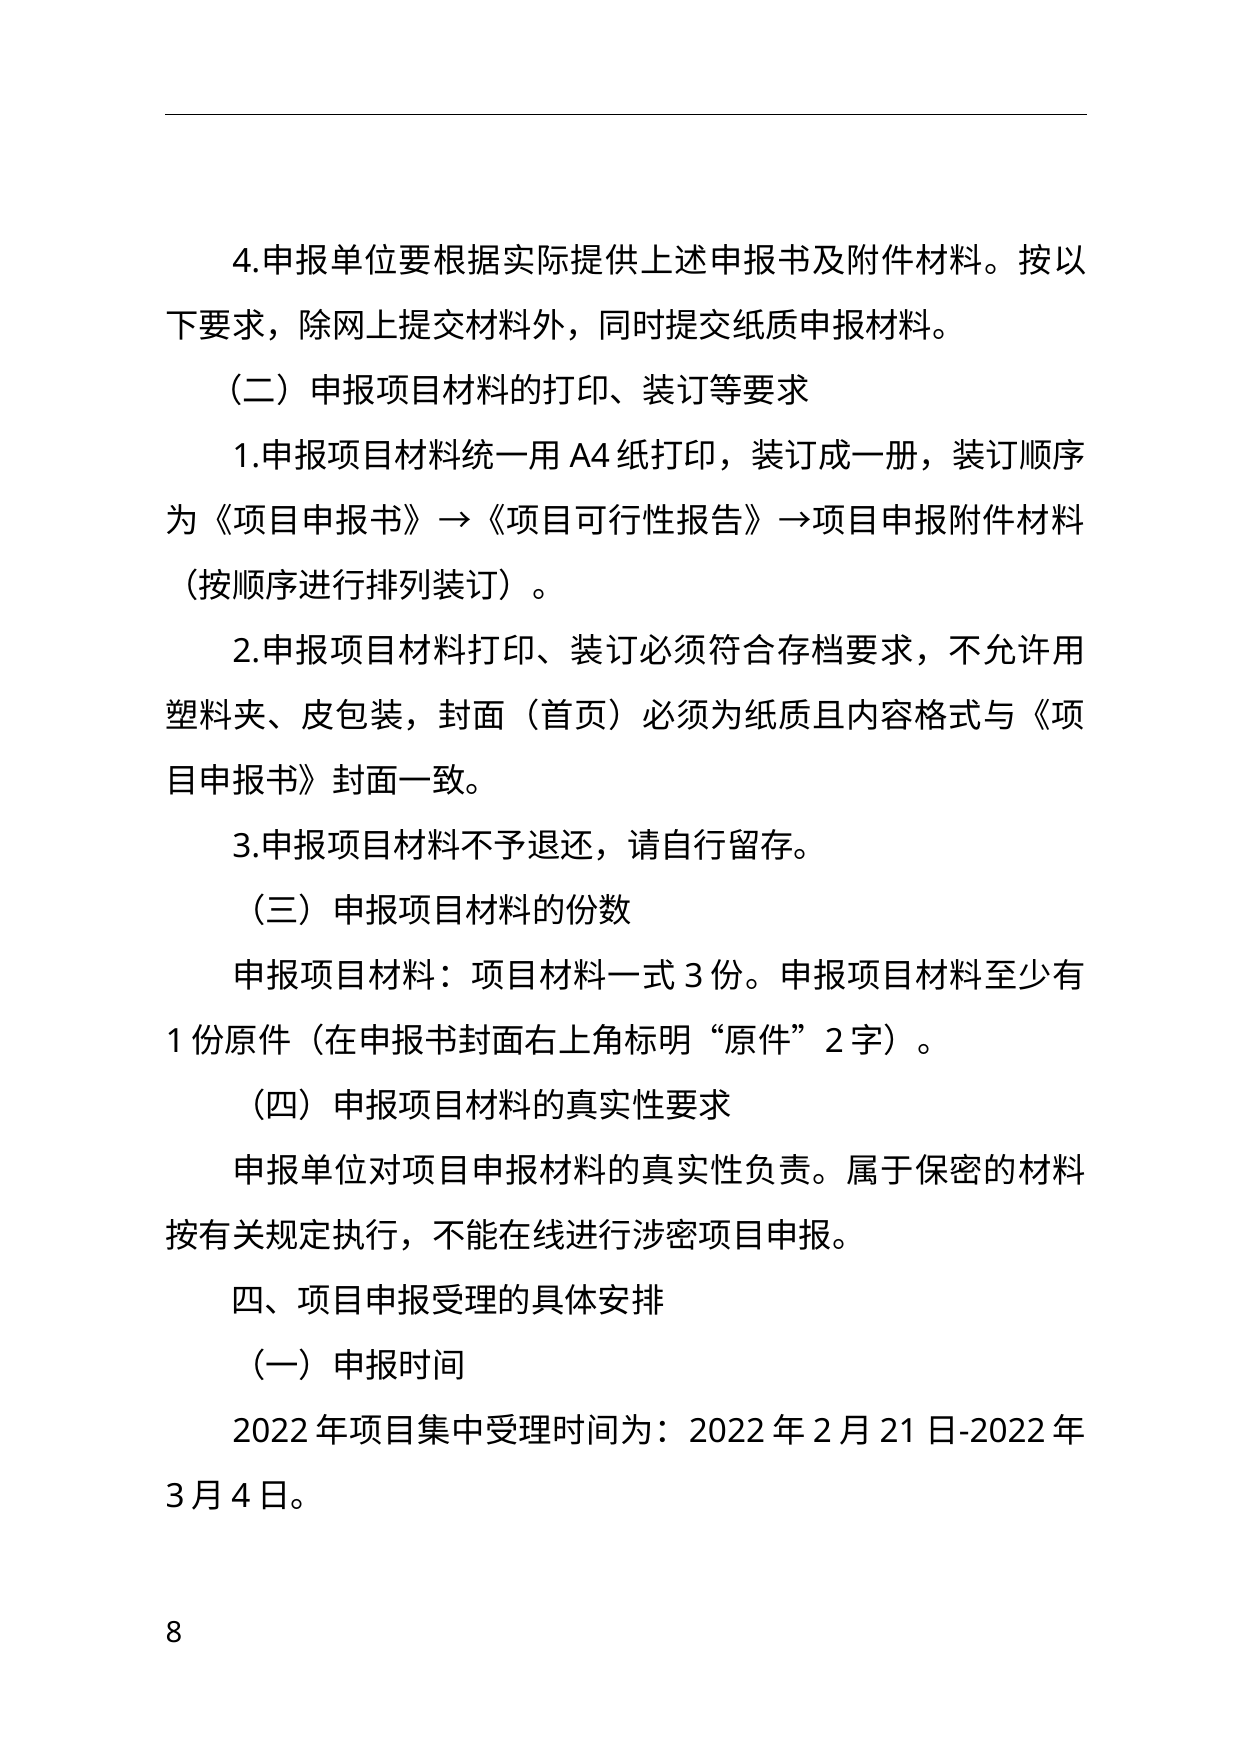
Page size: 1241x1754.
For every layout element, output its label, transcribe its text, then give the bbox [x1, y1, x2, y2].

text （三）申报项目材料的份数 [165, 876, 1087, 941]
list 四、项目申报受理的具体安排 [231, 1266, 1087, 1331]
text （一）申报时间 [165, 1331, 1087, 1396]
text 2022年项目集中受理时间为：2022年2月21日-2022年3月4日。 [165, 1396, 1087, 1526]
text 3.申报项目材料不予退还，请自行留存。 [165, 811, 1087, 876]
text 申报单位对项目申报材料的真实性负责。属于保密的材料，按有关规定执行，不能在线进行涉密项目申报。 [165, 1136, 1087, 1266]
text （四）申报项目材料的真实性要求 [165, 1071, 1087, 1136]
text 申报项目材料：项目材料一式3份。申报项目材料至少有1份原件（在申报书封面右上角标明“原件”2字）。 [165, 941, 1087, 1071]
text 1.申报项目材料统一用A4纸打印，装订成一册，装订顺序为《项目申报书》→《项目可行性报告》→项目申报附件材料（按顺序进行排列装订）。 [165, 421, 1087, 616]
text 2.申报项目材料打印、装订必须符合存档要求，不允许用塑料夹、皮包装，封面（首页）必须为纸质且内容格式与《项目申报书》封面一致。 [165, 616, 1087, 811]
text （二）申报项目材料的打印、装订等要求 [209, 356, 1087, 421]
text 4.申报单位要根据实际提供上述申报书及附件材料。按以下要求，除网上提交材料外，同时提交纸质申报材料。 [165, 226, 1087, 356]
